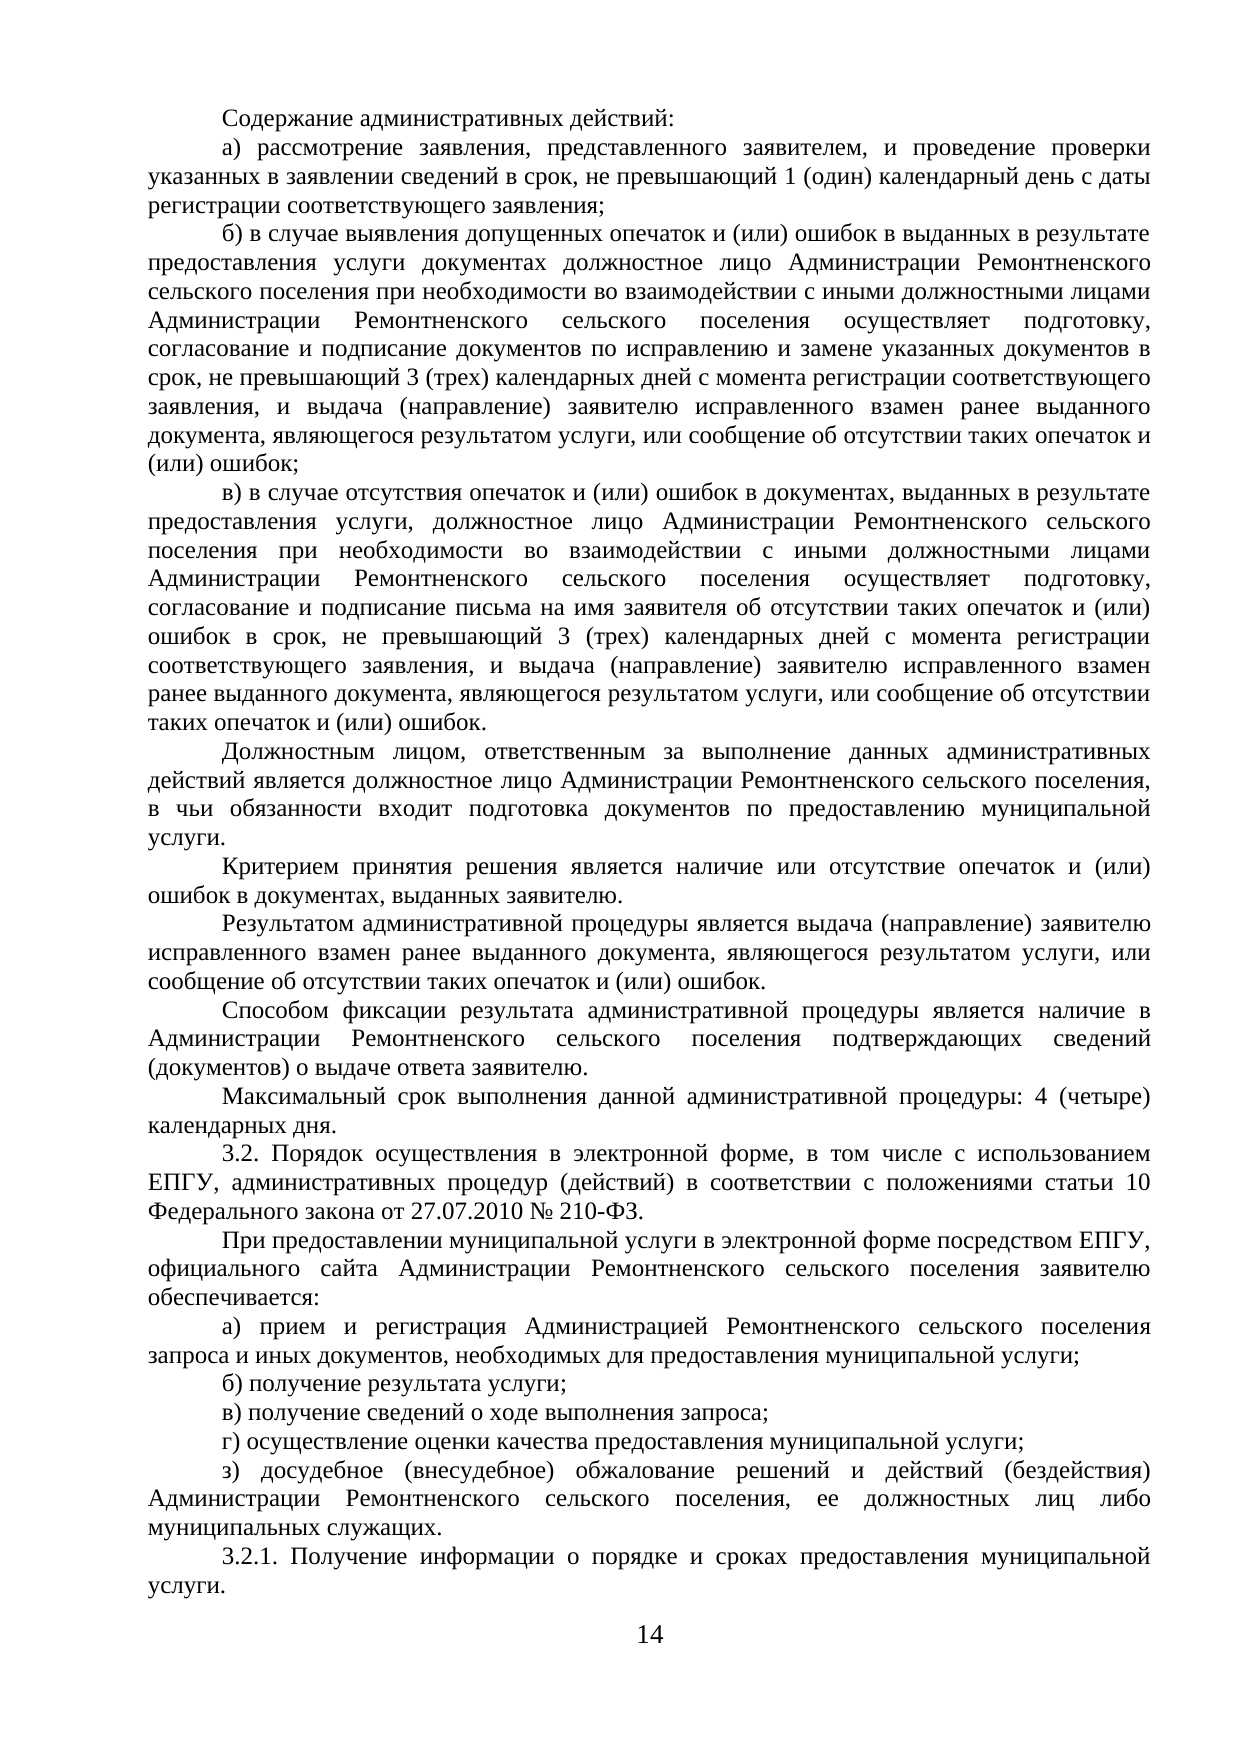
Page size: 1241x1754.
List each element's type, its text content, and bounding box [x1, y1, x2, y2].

text 3.2. Порядок осуществления в электронной форме, в том числе с использованием ЕПГУ, административных процедур (действий) в соответствии с положениями статьи 10 Федерального закона от 27.07.2010 № 210-ФЗ. [148, 1138, 1152, 1225]
text Критерием принятия решения является наличие или отсутствие опечаток и (или) ошибок в документах, выданных заявителю. [148, 851, 1152, 908]
text Содержание административных действий: [148, 103, 1152, 132]
text Результатом административной процедуры является выдача (направление) заявителю исправленного взамен ранее выданного документа, являющегося результатом услуги, или сообщение об отсутствии таких опечаток и (или) ошибок. [148, 908, 1152, 995]
text г) осуществление оценки качества предоставления муниципальной услуги; [148, 1426, 1152, 1455]
text Способом фиксации результата административной процедуры является наличие в Администрации Ремонтненского сельского поселения подтверждающих сведений (документов) о выдаче ответа заявителю. [148, 995, 1152, 1081]
text в) получение сведений о ходе выполнения запроса; [148, 1397, 1152, 1426]
text 3.2.1. Получение информации о порядке и сроках предоставления муниципальной услуги. [148, 1541, 1152, 1598]
text Максимальный срок выполнения данной административной процедуры: 4 (четыре) календарных дня. [148, 1081, 1152, 1138]
text Должностным лицом, ответственным за выполнение данных административных действий является должностное лицо Администрации Ремонтненского сельского поселения, в чьи обязанности входит подготовка документов по предоставлению муниципальной услуги. [148, 736, 1152, 851]
text з) досудебное (внесудебное) обжалование решений и действий (бездействия) Администрации Ремонтненского сельского поселения, ее должностных лиц либо муниципальных служащих. [148, 1455, 1152, 1541]
text а) рассмотрение заявления, представленного заявителем, и проведение проверки указанных в заявлении сведений в срок, не превышающий 1 (один) календарный день с даты регистрации соответствующего заявления; [148, 132, 1152, 218]
text б) в случае выявления допущенных опечаток и (или) ошибок в выданных в результате предоставления услуги документах должностное лицо Администрации Ремонтненского сельского поселения при необходимости во взаимодействии с иными должностными лицами Администрации Ремонтненского сельского поселения осуществляет подготовку, согласование и подписание документов по исправлению и замене указанных документов в срок, не превышающий 3 (трех) календарных дней с момента регистрации соответствующего заявления, и выдача (направление) заявителю исправленного взамен ранее выданного документа, являющегося результатом услуги, или сообщение об отсутствии таких опечаток и (или) ошибок; [148, 218, 1152, 477]
text в) в случае отсутствия опечаток и (или) ошибок в документах, выданных в результате предоставления услуги, должностное лицо Администрации Ремонтненского сельского поселения при необходимости во взаимодействии с иными должностными лицами Администрации Ремонтненского сельского поселения осуществляет подготовку, согласование и подписание письма на имя заявителя об отсутствии таких опечаток и (или) ошибок в срок, не превышающий 3 (трех) календарных дней с момента регистрации соответствующего заявления, и выдача (направление) заявителю исправленного взамен ранее выданного документа, являющегося результатом услуги, или сообщение об отсутствии таких опечаток и (или) ошибок. [148, 477, 1152, 736]
text а) прием и регистрация Администрацией Ремонтненского сельского поселения запроса и иных документов, необходимых для предоставления муниципальной услуги; [148, 1311, 1152, 1368]
text б) получение результата услуги; [148, 1368, 1152, 1397]
text При предоставлении муниципальной услуги в электронной форме посредством ЕПГУ, официального сайта Администрации Ремонтненского сельского поселения заявителю обеспечивается: [148, 1225, 1152, 1311]
